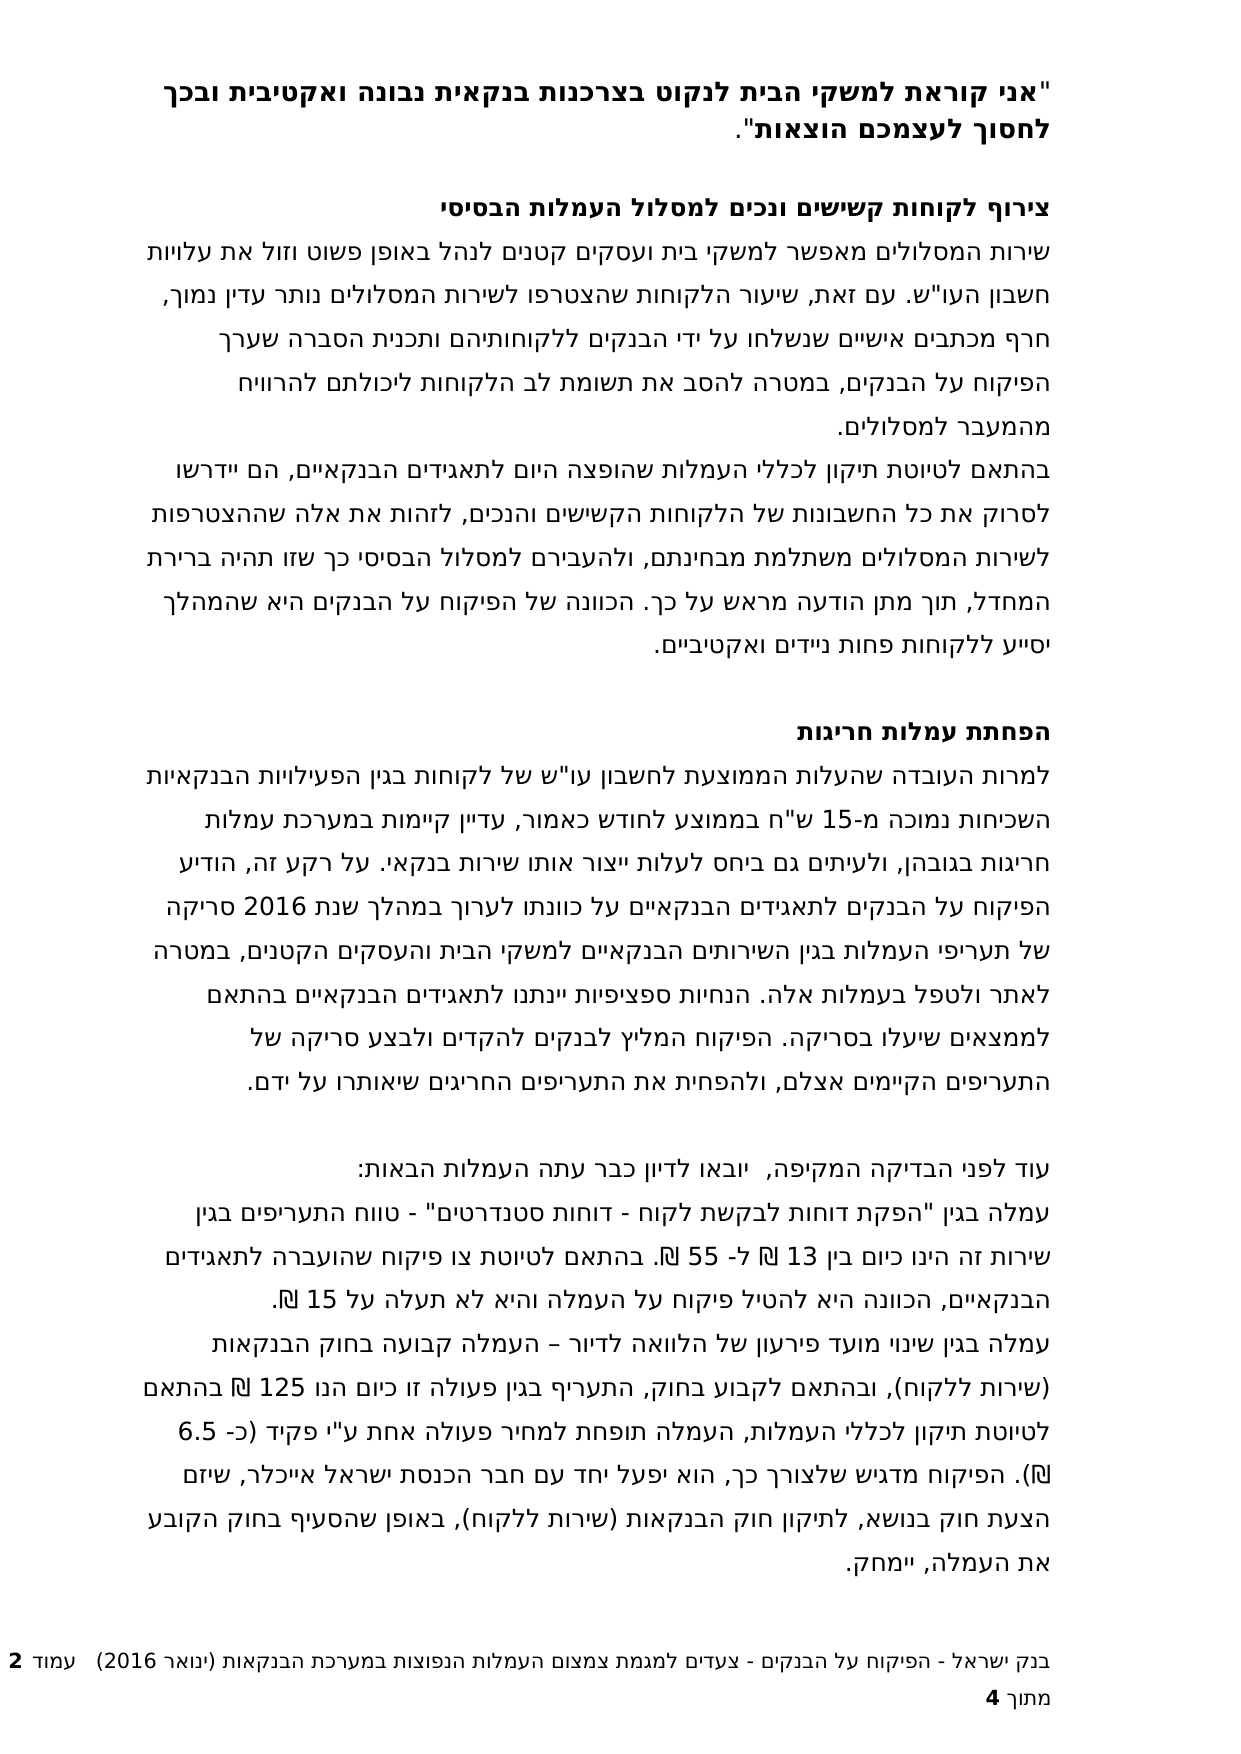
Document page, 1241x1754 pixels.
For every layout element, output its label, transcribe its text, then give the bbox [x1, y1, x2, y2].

text בהתאם לטיוטת תיקון לכללי העמלות שהופצה היום לתאגידים הבנקאיים, הם יידרשו לסרוק את כל החשבונות של הלקוחות הקשישים והנכים, לזהות את אלה שההצטרפות לשירות המסלולים משתלמת מבחינתם, ולהעבירם למסלול הבסיסי כך שזו תהיה ברירת המחדל, תוך מתן הודעה מראש על כך. הכוונה של הפיקוח על הבנקים היא שהמהלך יסייע ללקוחות פחות ניידים ואקטיביים. [141, 456, 1051, 660]
text עוד לפני הבדיקה המקיפה, יובאו לדיון כבר עתה העמלות הבאות: [141, 1154, 1051, 1183]
text שירות המסלולים מאפשר למשקי בית ועסקים קטנים לנהל באופן פשוט וזול את עלויות חשבון העו"ש. עם זאת, שיעור הלקוחות שהצטרפו לשירות המסלולים נותר עדין נמוך, חרף מכתבים אישיים שנשלחו על ידי הבנקים ללקוחותיהם ותכנית הסברה שערך הפיקוח על הבנקים, במטרה להסב את תשומת לב הלקוחות ליכולתם להרוויח מהמעבר למסלולים. [141, 237, 1051, 441]
text "אני קוראת למשקי הבית לנקוט בצרכנות בנקאית נבונה ואקטיבית ובכך לחסוך לעצמכם הוצאות". [141, 77, 1051, 144]
text למרות העובדה שהעלות הממוצעת לחשבון עו"ש של לקוחות בגין הפעילויות הבנקאיות השכיחות נמוכה מ-15 ש"ח בממוצע לחודש כאמור, עדיין קיימות במערכת עמלות חריגות בגובהן, ולעיתים גם ביחס לעלות ייצור אותו שירות בנקאי. על רקע זה, הודיע הפיקוח על הבנקים לתאגידים הבנקאיים על כוונתו לערוך במהלך שנת 2016 סריקה של תעריפי העמלות בגין השירותים הבנקאיים למשקי הבית והעסקים הקטנים, במטרה לאתר ולטפל בעמלות אלה. הנחיות ספציפיות יינתנו לתאגידים הבנקאיים בהתאם לממצאים שיעלו בסריקה. הפיקוח המליץ לבנקים להקדים ולבצע סריקה של התעריפים הקיימים אצלם, ולהפחית את התעריפים החריגים שיאותרו על ידם. [141, 761, 1051, 1097]
text עמלה בגין "הפקת דוחות לבקשת לקוח - דוחות סטנדרטים" - טווח התעריפים בגין שירות זה הינו כיום בין 13 ₪ ל- 55 ₪. בהתאם לטיוטת צו פיקוח שהועברה לתאגידים הבנקאיים, הכוונה היא להטיל פיקוח על העמלה והיא לא תעלה על 15 ₪. [141, 1198, 1051, 1315]
text עמלה בגין שינוי מועד פירעון של הלוואה לדיור – העמלה קבועה בחוק הבנקאות (שירות ללקוח), ובהתאם לקבוע בחוק, התעריף בגין פעולה זו כיום הנו 125 ₪ בהתאם לטיוטת תיקון לכללי העמלות, העמלה תופחת למחיר פעולה אחת ע"י פקיד (כ- 6.5 ₪). הפיקוח מדגיש שלצורך כך, הוא יפעל יחד עם חבר הכנסת ישראל אייכלר, שיזם הצעת חוק בנושא, לתיקון חוק הבנקאות (שירות ללקוח), באופן שהסעיף בחוק הקובע את העמלה, יימחק. [141, 1329, 1051, 1577]
subtitle הפחתת עמלות חריגות [141, 717, 1051, 747]
subtitle צירוף לקוחות קשישים ונכים למסלול העמלות הבסיסי [141, 149, 1051, 222]
